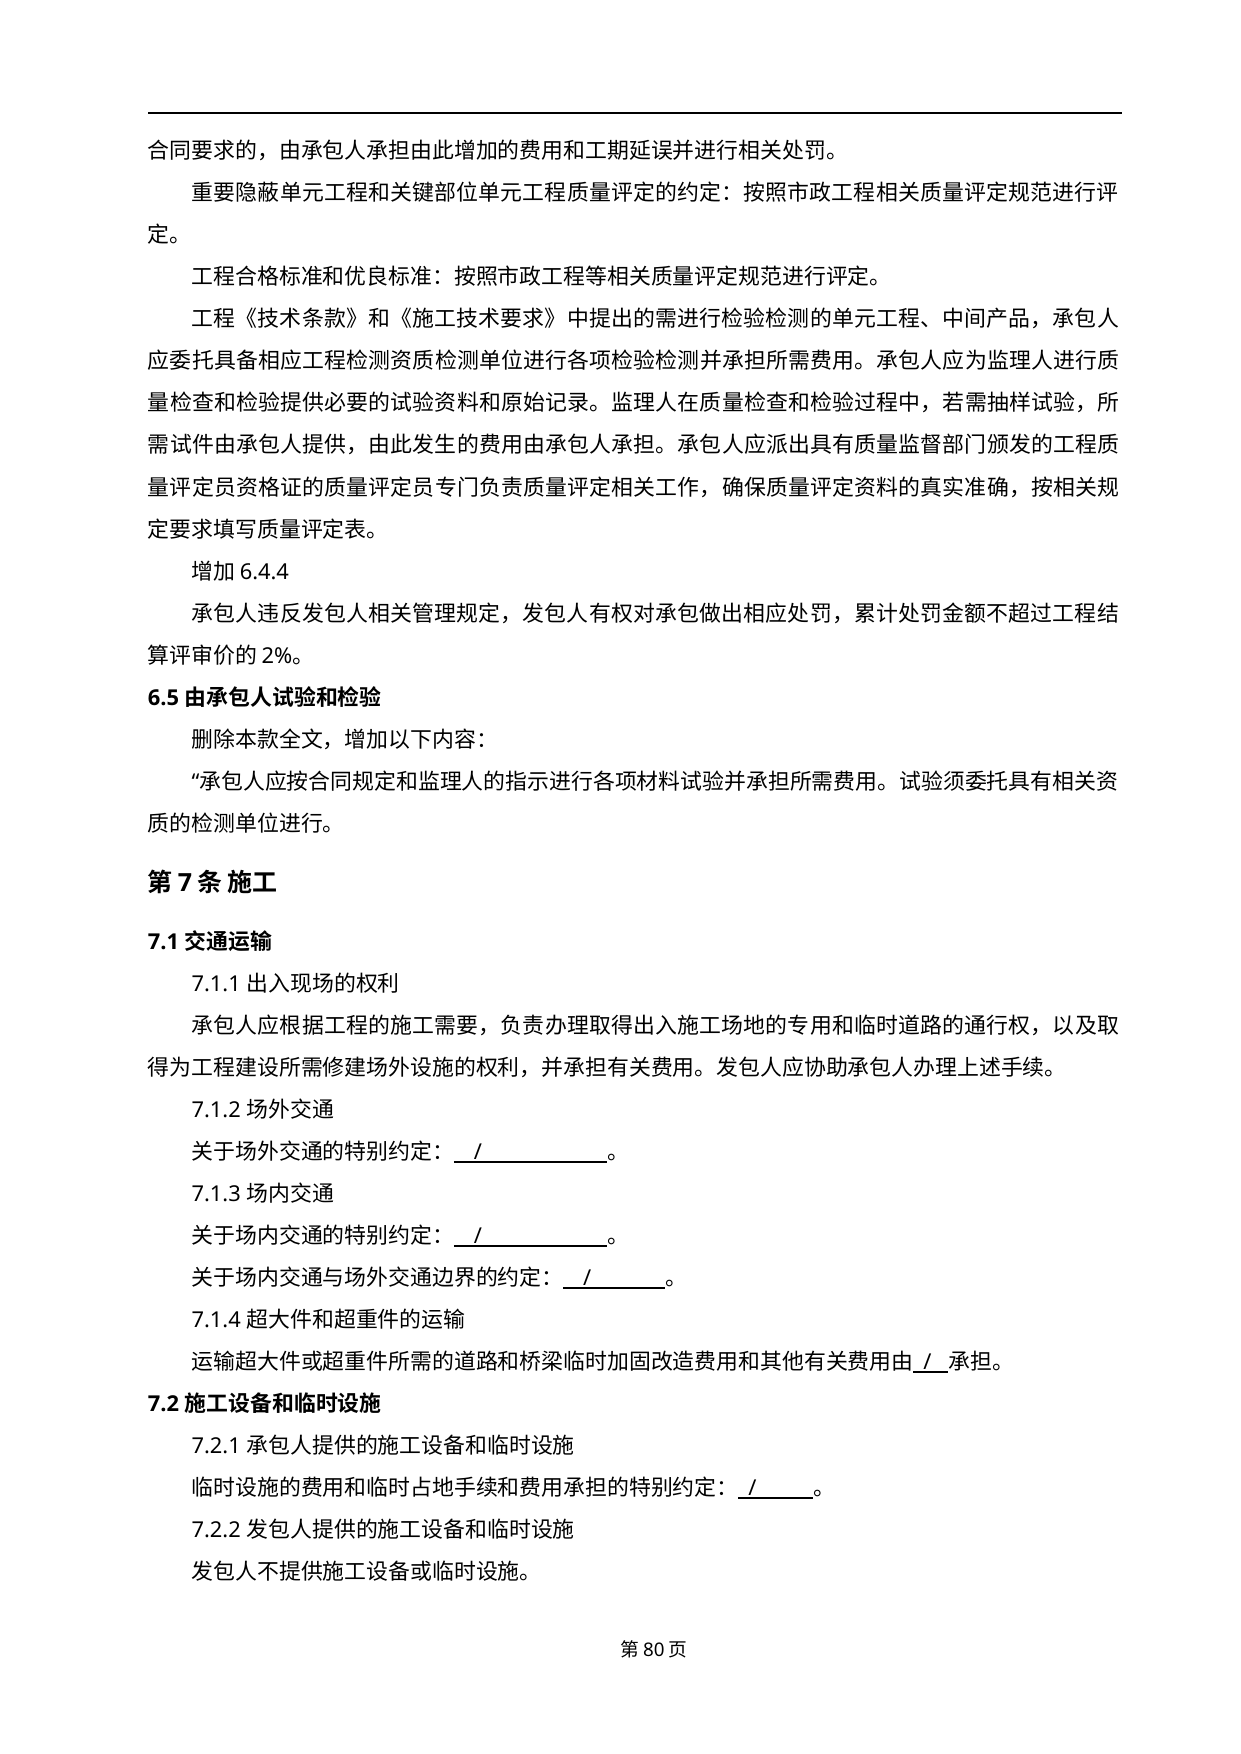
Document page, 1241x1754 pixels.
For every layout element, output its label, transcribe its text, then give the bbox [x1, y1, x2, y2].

text 发包人不提供施工设备或临时设施。 [148, 1553, 1122, 1586]
text 工程《技术条款》和《施工技术要求》中提出的需进行检验检测的单元工程、中间产品，承包人应委托具备相应工程检测资质检测单位进行各项检验检测并承担所需费用。承包人应为监理人进行质量检查和检验提供必要的试验资料和原始记录。监理人在质量检查和检验过程中，若需抽样试验，所需试件由承包人提供，由此发生的费用由承包人承担。承包人应派出具有质量监督部门颁发的工程质量评定员资格证的质量评定员专门负责质量评定相关工作，确保质量评定资料的真实准确，按相关规定要求填写质量评定表。 [148, 300, 1122, 544]
text 运输超大件或超重件所需的道路和桥梁临时加固改造费用和其他有关费用由 / 承担。 [148, 1343, 1122, 1376]
text 承包人应根据工程的施工需要，负责办理取得出入施工场地的专用和临时道路的通行权，以及取得为工程建设所需修建场外设施的权利，并承担有关费用。发包人应协助承包人办理上述手续。 [148, 1007, 1122, 1082]
text 关于场内交通的特别约定： / 。 [148, 1217, 1122, 1250]
text 临时设施的费用和临时占地手续和费用承担的特别约定： / 。 [148, 1469, 1122, 1502]
text 7.2.2 发包人提供的施工设备和临时设施 [148, 1511, 1122, 1544]
text “承包人应按合同规定和监理人的指示进行各项材料试验并承担所需费用。试验须委托具有相关资质的检测单位进行。 [148, 763, 1122, 838]
subtitle 承包人违反发包人相关管理规定，发包人有权对承包做出相应处罚，累计处罚金额不超过工程结算评审价的2%。 [148, 595, 1122, 670]
subtitle 7.2 施工设备和临时设施 [148, 1385, 1122, 1418]
text 工程合格标准和优良标准：按照市政工程等相关质量评定规范进行评定。 [148, 258, 1122, 291]
text 7.1.4 超大件和超重件的运输 [148, 1301, 1122, 1334]
subtitle 7.1 交通运输 [148, 923, 1122, 956]
subtitle 6.5 由承包人试验和检验 [148, 679, 1122, 712]
text 重要隐蔽单元工程和关键部位单元工程质量评定的约定：按照市政工程相关质量评定规范进行评定。 [148, 174, 1122, 249]
text 删除本款全文，增加以下内容： [148, 721, 1122, 754]
text 关于场外交通的特别约定： / 。 [148, 1133, 1122, 1166]
text 7.1.2 场外交通 [148, 1092, 1122, 1124]
text 7.2.1 承包人提供的施工设备和临时设施 [148, 1427, 1122, 1460]
text 增加6.4.4 [148, 553, 1122, 586]
subtitle 第7条 施工 [148, 848, 1122, 913]
text 7.1.3 场内交通 [148, 1176, 1122, 1208]
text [148, 132, 1122, 165]
text 关于场内交通与场外交通边界的约定： / 。 [148, 1259, 1122, 1292]
text 7.1.1 出入现场的权利 [148, 965, 1122, 998]
